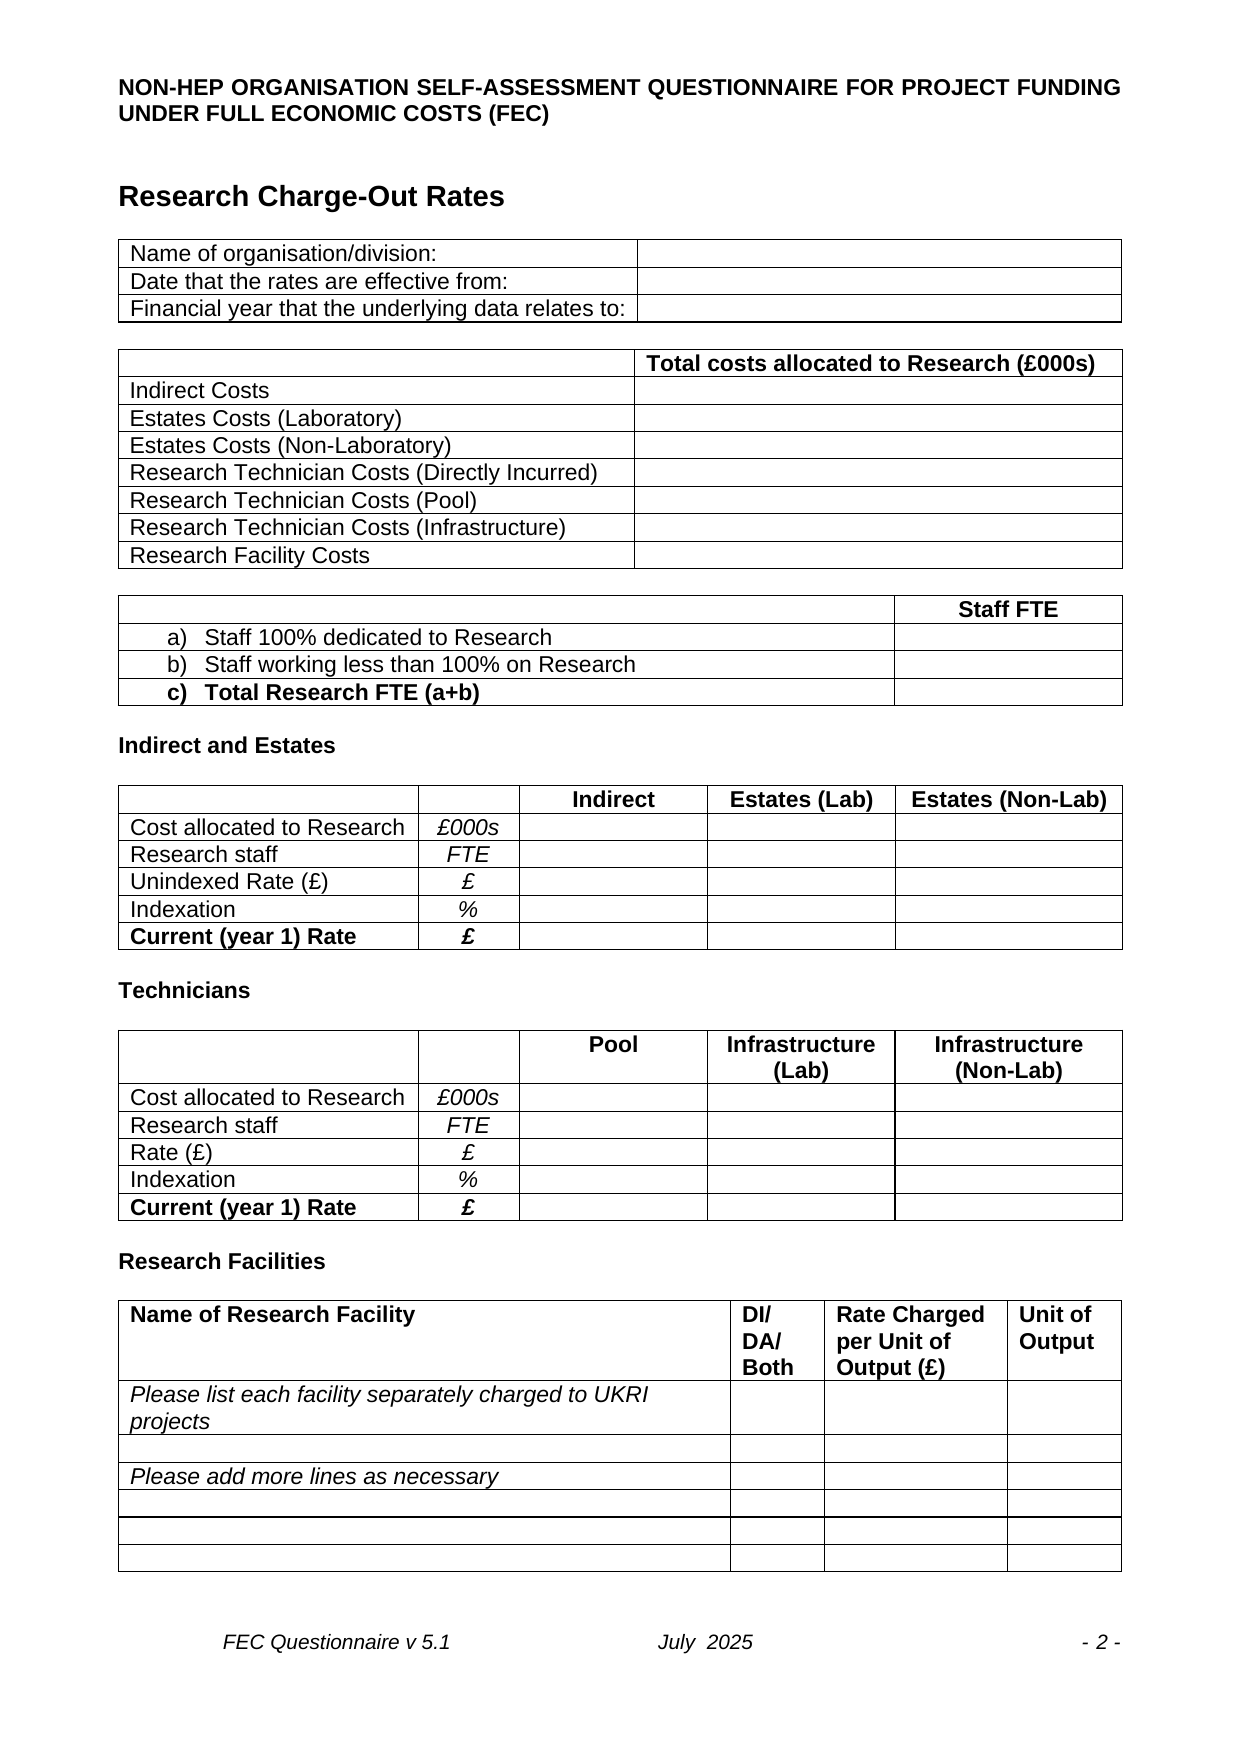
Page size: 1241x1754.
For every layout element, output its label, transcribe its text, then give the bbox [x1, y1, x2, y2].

table_cell [896, 896, 1122, 922]
table_header [119, 786, 418, 812]
table_header Indirect [520, 786, 707, 812]
table_cell [520, 841, 707, 867]
table_cell [731, 1435, 824, 1462]
table_cell [638, 295, 1121, 321]
table_cell [635, 405, 1122, 431]
table_cell Please add more lines as necessary [119, 1463, 730, 1489]
table_cell Research Technician Costs (Directly Incurred) [119, 459, 634, 486]
table_cell [520, 868, 707, 894]
table_cell [896, 1166, 1122, 1193]
table_cell Indexation [119, 896, 418, 922]
table_cell % [419, 896, 519, 922]
table_cell [520, 896, 707, 922]
table_cell [1008, 1435, 1121, 1462]
table_header Estates (Non-Lab) [896, 786, 1122, 812]
table_cell Current (year 1) Rate [119, 1194, 418, 1220]
table_cell Current (year 1) Rate [119, 923, 418, 949]
table_cell Unindexed Rate (£) [119, 868, 418, 894]
table_header Infrastructure (Lab) [708, 1031, 894, 1083]
table_cell Estates Costs (Laboratory) [119, 405, 634, 431]
table_cell [825, 1435, 1007, 1462]
table_cell [520, 1194, 707, 1220]
table_header Pool [520, 1031, 707, 1083]
table_header Rate Charged per Unit of Output (£) [825, 1301, 1007, 1380]
table_cell [708, 841, 895, 867]
table_cell Cost allocated to Research [119, 1084, 418, 1111]
table_cell [825, 1490, 1007, 1516]
text Technicians [118, 977, 1122, 1003]
table_cell £ [419, 1139, 519, 1165]
table_cell [708, 1112, 894, 1138]
table_cell [708, 1166, 894, 1193]
table_cell [708, 868, 895, 894]
table_cell [708, 923, 895, 949]
table_cell [635, 514, 1122, 541]
table_cell [520, 1084, 707, 1111]
table_cell [731, 1518, 824, 1544]
table_cell Cost allocated to Research [119, 814, 418, 840]
table_cell [635, 432, 1122, 458]
table_cell £000s [419, 814, 519, 840]
table_cell [635, 487, 1122, 513]
table_cell [119, 1545, 730, 1571]
table_cell [520, 1166, 707, 1193]
table_cell [896, 814, 1122, 840]
table_cell [638, 268, 1121, 294]
table_cell [1008, 1381, 1121, 1434]
table_header DI/ DA/ Both [731, 1301, 824, 1380]
table_cell [635, 542, 1122, 568]
table_header [119, 596, 894, 623]
table_header Staff FTE [895, 596, 1122, 623]
table_cell [1008, 1463, 1121, 1489]
table_header [119, 1031, 418, 1083]
table_cell [635, 377, 1122, 403]
table_cell [896, 923, 1122, 949]
table_cell Financial year that the underlying data relates to: [119, 295, 637, 321]
table_cell Estates Costs (Non-Laboratory) [119, 432, 634, 458]
table_cell Research staff [119, 1112, 418, 1138]
table_cell Total Research FTE (a+b) [119, 679, 894, 705]
table_cell [520, 1112, 707, 1138]
table_header Infrastructure (Non-Lab) [896, 1031, 1122, 1083]
table_cell [895, 651, 1122, 677]
table_cell [731, 1490, 824, 1516]
table_cell FTE [419, 841, 519, 867]
table_cell [825, 1381, 1007, 1434]
table_cell [119, 1518, 730, 1544]
table_cell [896, 841, 1122, 867]
table_cell [635, 459, 1122, 486]
table_cell [708, 1084, 894, 1111]
table_cell [520, 814, 707, 840]
table_header [119, 350, 634, 376]
table_cell % [419, 1166, 519, 1193]
table_cell [731, 1463, 824, 1489]
table_cell [119, 1490, 730, 1516]
table_cell Indirect Costs [119, 377, 634, 403]
table_cell [1008, 1518, 1121, 1544]
table_header [419, 786, 519, 812]
table_cell [896, 868, 1122, 894]
table_cell £ [419, 868, 519, 894]
table_cell [1008, 1545, 1121, 1571]
table_cell [895, 624, 1122, 650]
table_cell [895, 679, 1122, 705]
table_cell [708, 1139, 894, 1165]
table_cell [1008, 1490, 1121, 1516]
table_header Name of Research Facility [119, 1301, 730, 1380]
table_header Unit of Output [1008, 1301, 1121, 1380]
table_cell [896, 1194, 1122, 1220]
table_cell [731, 1381, 824, 1434]
text Research Charge-Out Rates [118, 179, 1122, 213]
table_cell [825, 1545, 1007, 1571]
table_cell Research Facility Costs [119, 542, 634, 568]
table_cell [520, 1139, 707, 1165]
table_cell Rate (£) [119, 1139, 418, 1165]
table_cell Research Technician Costs (Infrastructure) [119, 514, 634, 541]
table_cell Staff working less than 100% on Research [119, 651, 894, 677]
text Research Facilities [118, 1248, 1122, 1274]
table_cell FTE [419, 1112, 519, 1138]
table_cell [896, 1084, 1122, 1111]
table_cell [896, 1139, 1122, 1165]
table_header Name of organisation/division: [119, 240, 637, 267]
table_cell Date that the rates are effective from: [119, 268, 637, 294]
table_cell [825, 1463, 1007, 1489]
table_cell Research Technician Costs (Pool) [119, 487, 634, 513]
text Indirect and Estates [118, 732, 1122, 759]
table_cell Research staff [119, 841, 418, 867]
table_header Estates (Lab) [708, 786, 895, 812]
table_cell £000s [419, 1084, 519, 1111]
table_cell [520, 923, 707, 949]
table_header [419, 1031, 519, 1083]
table_cell [896, 1112, 1122, 1138]
table_header [638, 240, 1121, 267]
table_cell £ [419, 1194, 519, 1220]
table_cell Staff 100% dedicated to Research [119, 624, 894, 650]
table_cell [825, 1518, 1007, 1544]
table_cell Indexation [119, 1166, 418, 1193]
table_cell Please list each facility separately charged to UKRI projects [119, 1381, 730, 1434]
table_cell £ [419, 923, 519, 949]
table_cell [708, 814, 895, 840]
table_cell [708, 1194, 894, 1220]
table_cell [731, 1545, 824, 1571]
table_cell [708, 896, 895, 922]
table_cell [119, 1435, 730, 1462]
table_header Total costs allocated to Research (£000s) [635, 350, 1122, 376]
